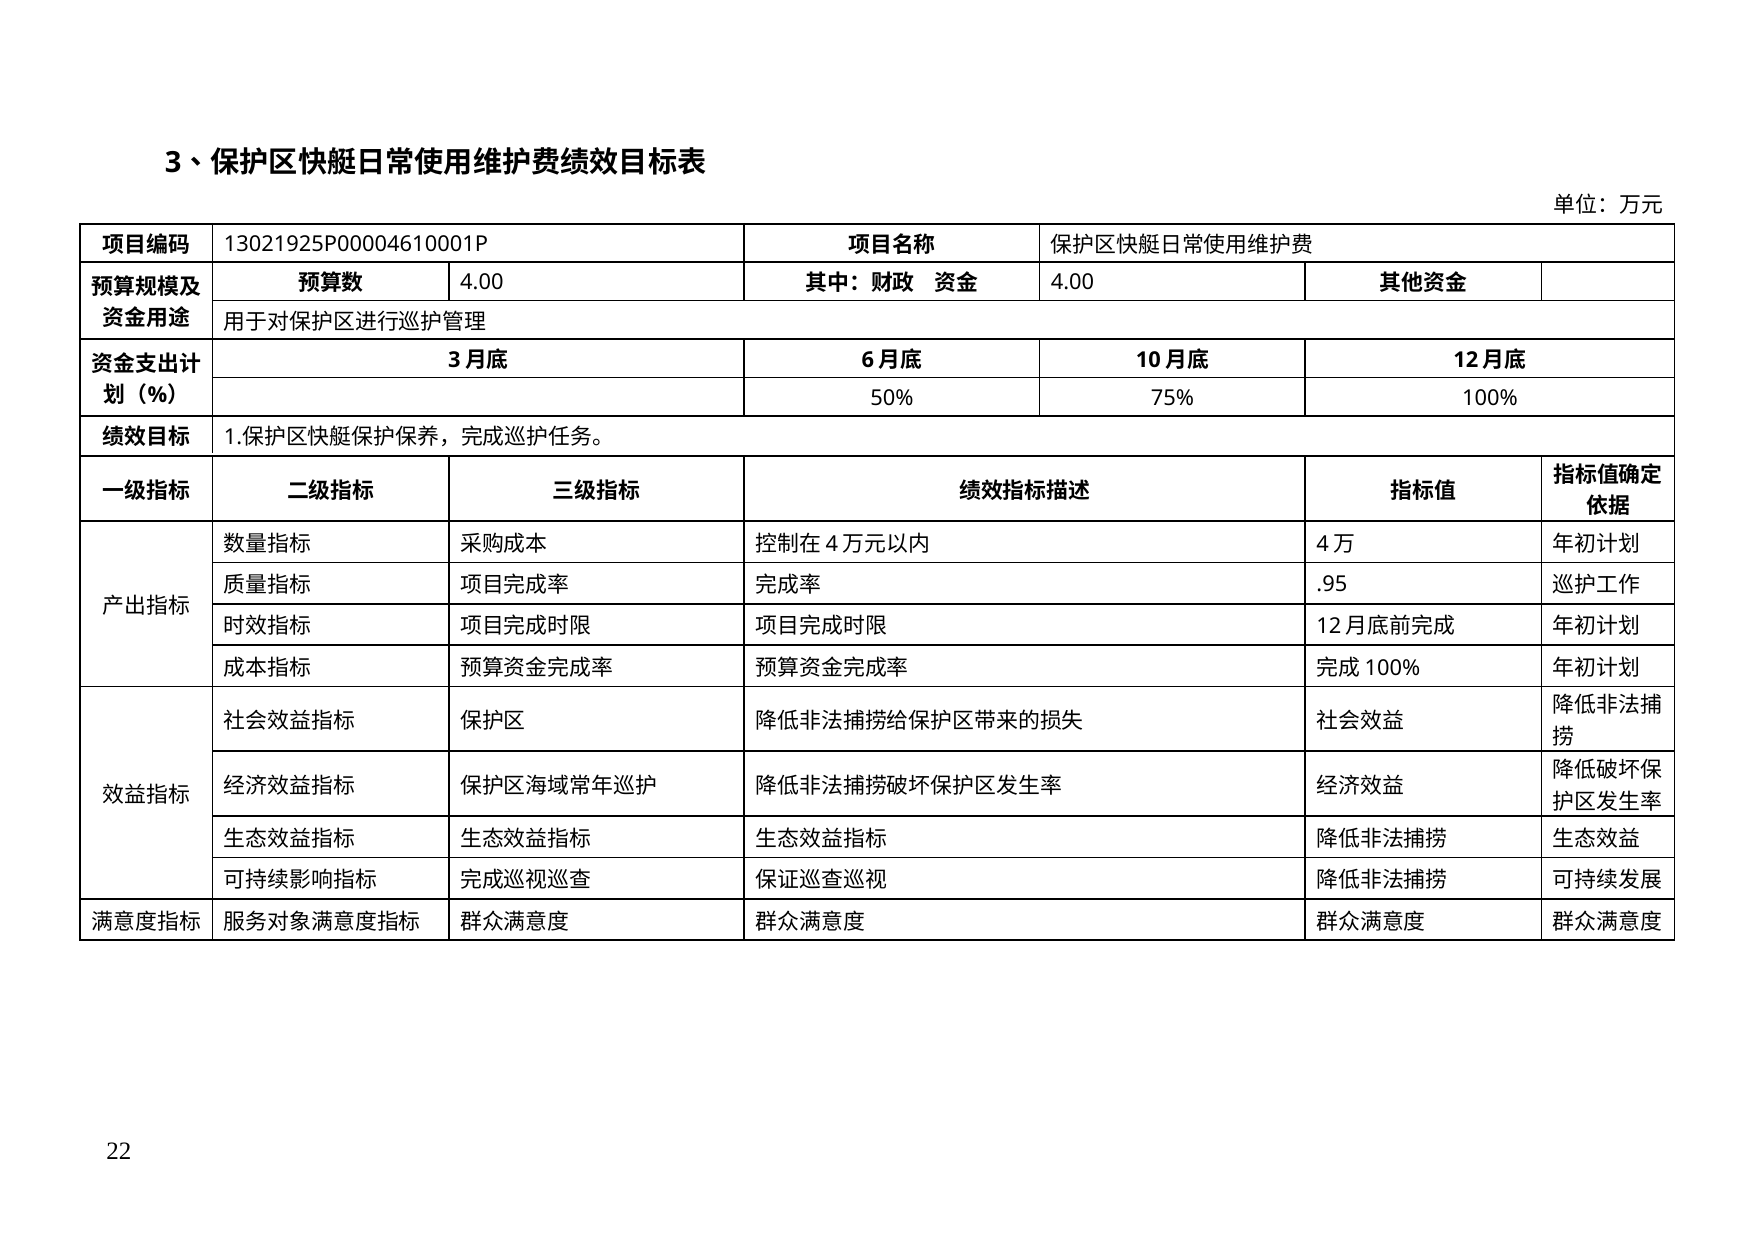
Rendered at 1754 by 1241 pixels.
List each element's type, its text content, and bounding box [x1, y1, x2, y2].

table_cell 满意度指标 [81, 900, 212, 939]
table_cell 时效指标 [213, 605, 448, 644]
table_header 绩效指标描述 [745, 457, 1304, 520]
table_cell 完成巡视巡查 [450, 858, 743, 898]
table_cell 完成100% [1306, 646, 1541, 686]
table_cell 可持续影响指标 [213, 858, 448, 898]
table_cell 降低非法捕捞 [1306, 858, 1541, 898]
table_header 一级指标 [81, 457, 212, 520]
table_cell 100% [1306, 378, 1674, 415]
table_cell [1542, 263, 1674, 300]
table_cell 群众满意度 [745, 900, 1304, 939]
table_cell 降低非法捕捞 [1542, 687, 1674, 750]
table_header 二级指标 [213, 457, 448, 520]
table_cell 保护区 [450, 687, 743, 750]
table_cell 降低非法捕捞给保护区带来的损失 [745, 687, 1304, 750]
table_cell 生态效益 [1542, 817, 1674, 857]
table_cell 4.00 [450, 263, 743, 300]
table_cell 12月底前完成 [1306, 605, 1541, 644]
table_cell 绩效目标 [81, 417, 212, 453]
table_cell 年初计划 [1542, 646, 1674, 686]
table_cell 项目完成时限 [450, 605, 743, 644]
table_cell 保护区海域常年巡护 [450, 752, 743, 815]
table_cell 预算规模及资金用途 [81, 263, 212, 338]
table_cell 预算资金完成率 [745, 646, 1304, 686]
table_cell 服务对象满意度指标 [213, 900, 448, 939]
table_cell 完成率 [745, 563, 1304, 603]
table_cell 保护区快艇日常使用维护费 [1040, 225, 1674, 261]
table_cell 群众满意度 [1306, 900, 1541, 939]
table_cell 项目名称 [745, 225, 1039, 261]
table_cell 采购成本 [450, 522, 743, 561]
table_cell 3月底 [213, 340, 743, 377]
table_cell 6月底 [745, 340, 1039, 377]
table_cell 其中：财政 资金 [745, 263, 1039, 300]
table_cell 可持续发展 [1542, 858, 1674, 898]
table_cell 资金支出计划（%） [81, 340, 212, 415]
table_cell 其他资金 [1306, 263, 1541, 300]
table_cell 用于对保护区进行巡护管理 [213, 301, 1674, 338]
table_cell 生态效益指标 [213, 817, 448, 857]
table_cell 生态效益指标 [745, 817, 1304, 857]
table_cell 预算资金完成率 [450, 646, 743, 686]
table_cell 4万 [1306, 522, 1541, 561]
table_cell 生态效益指标 [450, 817, 743, 857]
table_cell 效益指标 [81, 687, 212, 898]
table_cell 12月底 [1306, 340, 1674, 377]
table_cell 年初计划 [1542, 522, 1674, 561]
table_cell 项目编码 [81, 225, 212, 261]
table_cell 保证巡查巡视 [745, 858, 1304, 898]
table_cell 社会效益指标 [213, 687, 448, 750]
table_cell 50% [745, 378, 1039, 415]
table_cell 群众满意度 [450, 900, 743, 939]
table_cell 项目完成率 [450, 563, 743, 603]
table_cell 经济效益指标 [213, 752, 448, 815]
table_header 三级指标 [450, 457, 743, 520]
table_cell 社会效益 [1306, 687, 1541, 750]
table_cell 4.00 [1040, 263, 1304, 300]
table_header 指标值确定依据 [1542, 457, 1674, 520]
table_cell 13021925P00004610001P [213, 225, 743, 261]
table_cell 成本指标 [213, 646, 448, 686]
table_cell 1.保护区快艇保护保养，完成巡护任务。 [213, 417, 1674, 453]
table_cell 年初计划 [1542, 605, 1674, 644]
table_cell 预算数 [213, 263, 448, 300]
table_cell 降低破坏保护区发生率 [1542, 752, 1674, 815]
table_header 指标值 [1306, 457, 1541, 520]
table_cell [213, 378, 743, 415]
table_cell 10月底 [1040, 340, 1304, 377]
table_cell 巡护工作 [1542, 563, 1674, 603]
table_cell 降低非法捕捞破坏保护区发生率 [745, 752, 1304, 815]
table_cell 经济效益 [1306, 752, 1541, 815]
table_cell 数量指标 [213, 522, 448, 561]
table_cell 75% [1040, 378, 1304, 415]
table_header 单位：万元 [81, 183, 1674, 223]
table_cell 质量指标 [213, 563, 448, 603]
table_cell 项目完成时限 [745, 605, 1304, 644]
table_cell 降低非法捕捞 [1306, 817, 1541, 857]
table_cell 控制在4万元以内 [745, 522, 1304, 561]
table_cell 群众满意度 [1542, 900, 1674, 939]
text 3、保护区快艇日常使用维护费绩效目标表 [106, 142, 1648, 181]
table_cell 产出指标 [81, 522, 212, 686]
table_cell .95 [1306, 563, 1541, 603]
